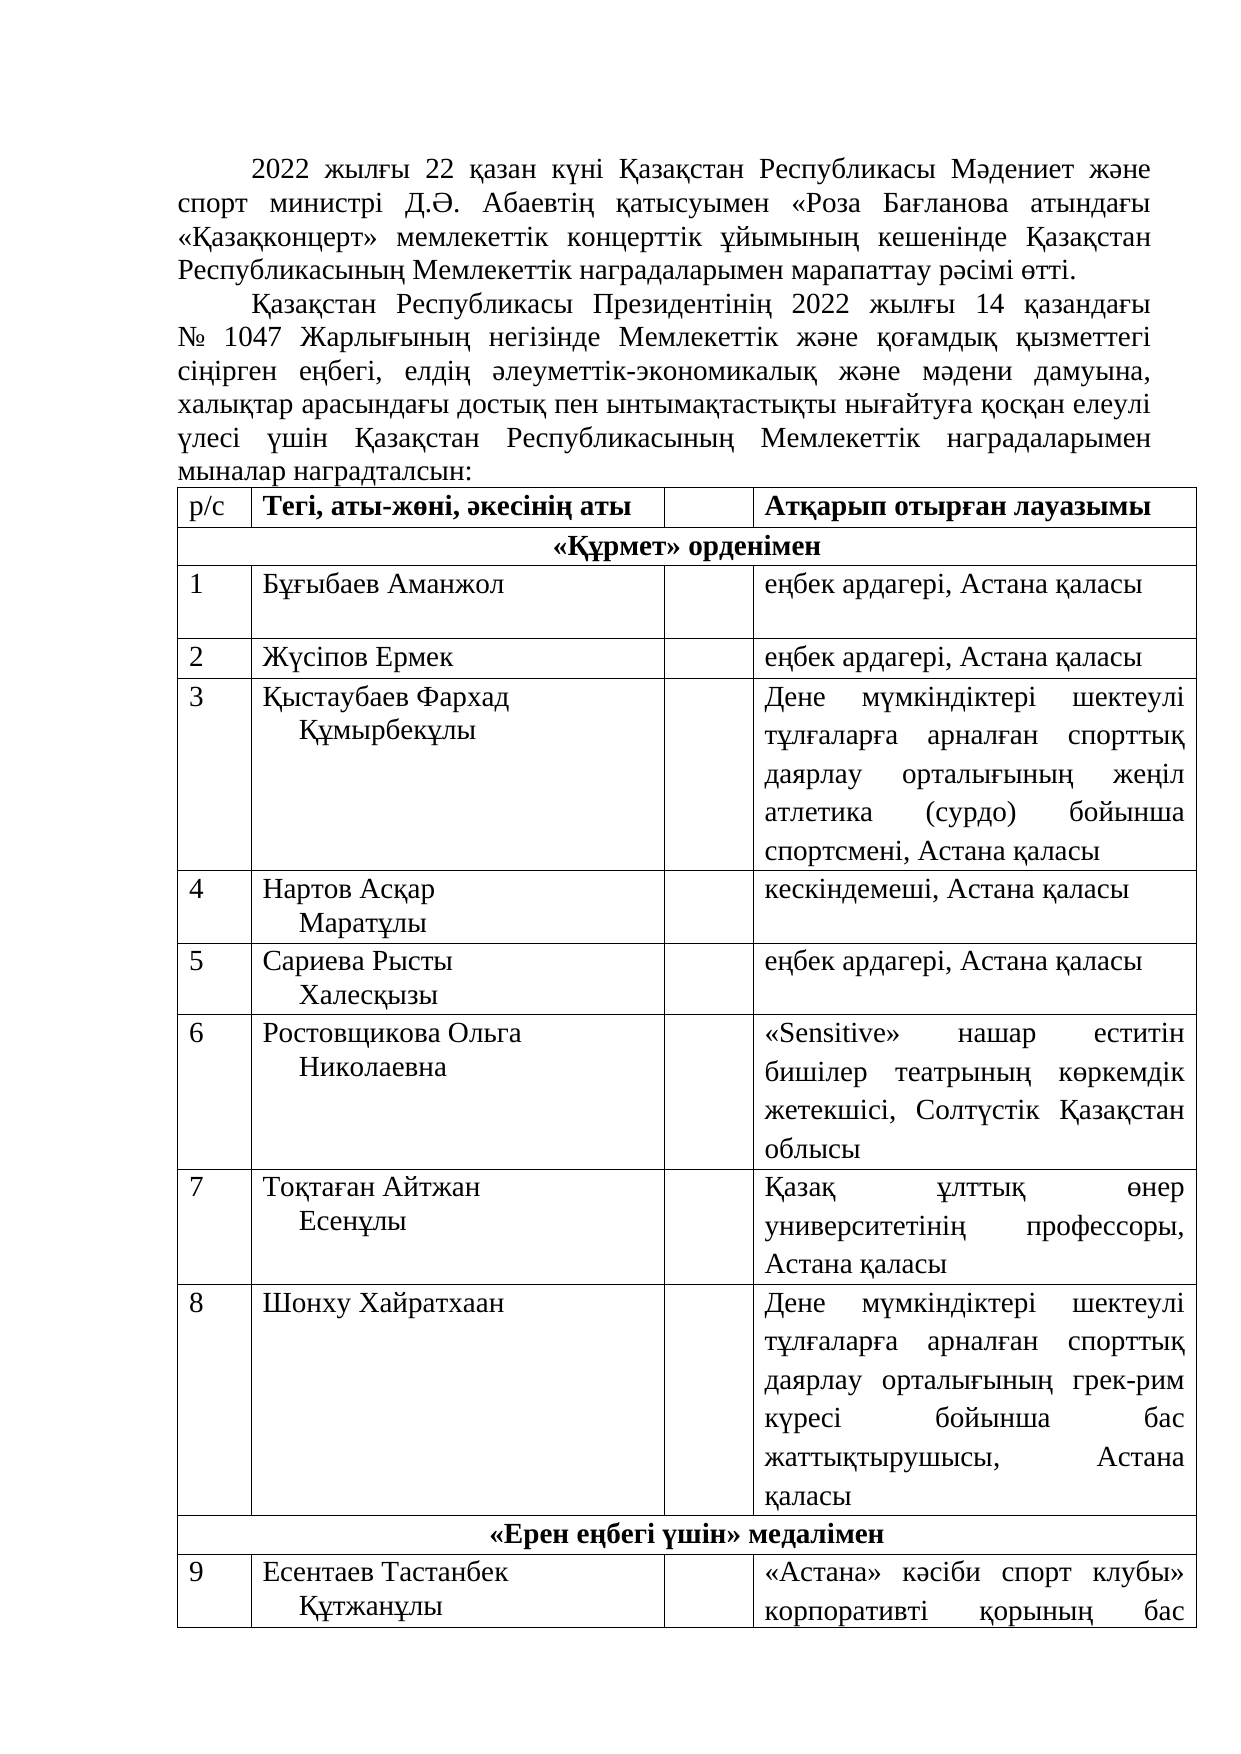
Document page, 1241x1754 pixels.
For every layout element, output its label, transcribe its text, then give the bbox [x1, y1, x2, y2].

table_cell 8 [178, 1285, 251, 1515]
table_cell [665, 1170, 753, 1284]
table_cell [252, 1555, 664, 1627]
table_cell [665, 871, 753, 942]
table_cell [665, 639, 753, 678]
table_header [665, 488, 753, 527]
table_cell 2 [178, 639, 251, 678]
table_cell 3 [178, 679, 251, 870]
table_cell 7 [178, 1170, 251, 1284]
table_cell [665, 679, 753, 870]
table_header р/с [178, 488, 251, 527]
table_header Атқарып отырған лауазымы [754, 488, 1196, 527]
table_cell [665, 1285, 753, 1515]
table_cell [754, 1555, 1196, 1627]
text Қазақстан Республикасы Президентінің 2022 жылғы 14 қазандағы № 1047 Жарлығының негізінде Мемлекеттік және қоғамдық қызметтегі сіңірген еңбегі, елдің әлеуметтік-экономикалық және мәдени дамуына, халықтар арасындағы достық пен ынтымақтастықты нығайтуға қосқан елеулі үлесі үшін Қазақстан Республикасының Мемлекеттік наградаларымен мыналар наградталсын: [177, 286, 1152, 487]
table_cell Дене мүмкіндіктері шектеулі тұлғаларға арналған спорттық даярлау орталығының грек-рим күресі бойынша бас жаттықтырушысы, Астана қаласы [754, 1285, 1196, 1515]
table_cell «Құрмет» орденімен [178, 528, 1196, 565]
table_cell еңбек ардагері, Астана қаласы [754, 566, 1196, 638]
table_cell Қазақ ұлттық өнер университетінің профессоры, Астана қаласы [754, 1170, 1196, 1284]
table_cell Дене мүмкіндіктері шектеулі тұлғаларға арналған спорттық даярлау орталығының жеңіл атлетика (сурдо) бойынша спортсмені, Астана қаласы [754, 679, 1196, 870]
table_cell Нартов Асқар Маратұлы [252, 871, 664, 942]
table_cell Шонху Хайратхаан [252, 1285, 664, 1515]
table_cell «Ерен еңбегі үшін» медалімен [178, 1516, 1196, 1553]
text 2022 жылғы 22 қазан күні Қазақстан Республикасы Мәдениет және спорт министрі Д.Ә. Абаевтің қатысуымен «Роза Бағланова атындағы «Қазақконцерт» мемлекеттік концерттік ұйымының кешенінде Қазақстан Республикасының Мемлекеттік наградаларымен марапаттау рәсімі өтті. [177, 152, 1152, 286]
table_cell кескіндемеші, Астана қаласы [754, 871, 1196, 942]
table_cell 1 [178, 566, 251, 638]
table_cell Жүсіпов Ермек [252, 639, 664, 678]
table_cell 6 [178, 1015, 251, 1168]
table_cell 5 [178, 944, 251, 1014]
table_cell Тоқтаған Айтжан Есенұлы [252, 1170, 664, 1284]
table_cell Сариева Рысты Халесқызы [252, 944, 664, 1014]
table_cell Бұғыбаев Аманжол [252, 566, 664, 638]
table_header Тегі, аты-жөні, әкесінің аты [252, 488, 664, 527]
table_cell 9 [178, 1555, 251, 1627]
table_cell еңбек ардагері, Астана қаласы [754, 944, 1196, 1014]
table_cell Қыстаубаев Фархад Құмырбекұлы [252, 679, 664, 870]
table_cell [665, 566, 753, 638]
table_cell [665, 1555, 753, 1627]
table_cell еңбек ардагері, Астана қаласы [754, 639, 1196, 678]
table_cell Ростовщикова Ольга Николаевна [252, 1015, 664, 1168]
table_cell [665, 1015, 753, 1168]
table_cell 4 [178, 871, 251, 942]
table_cell «Sensitive» нашар еститін бишілер театрының көркемдік жетекшісі, Солтүстік Қазақстан облысы [754, 1015, 1196, 1168]
table_cell [665, 944, 753, 1014]
